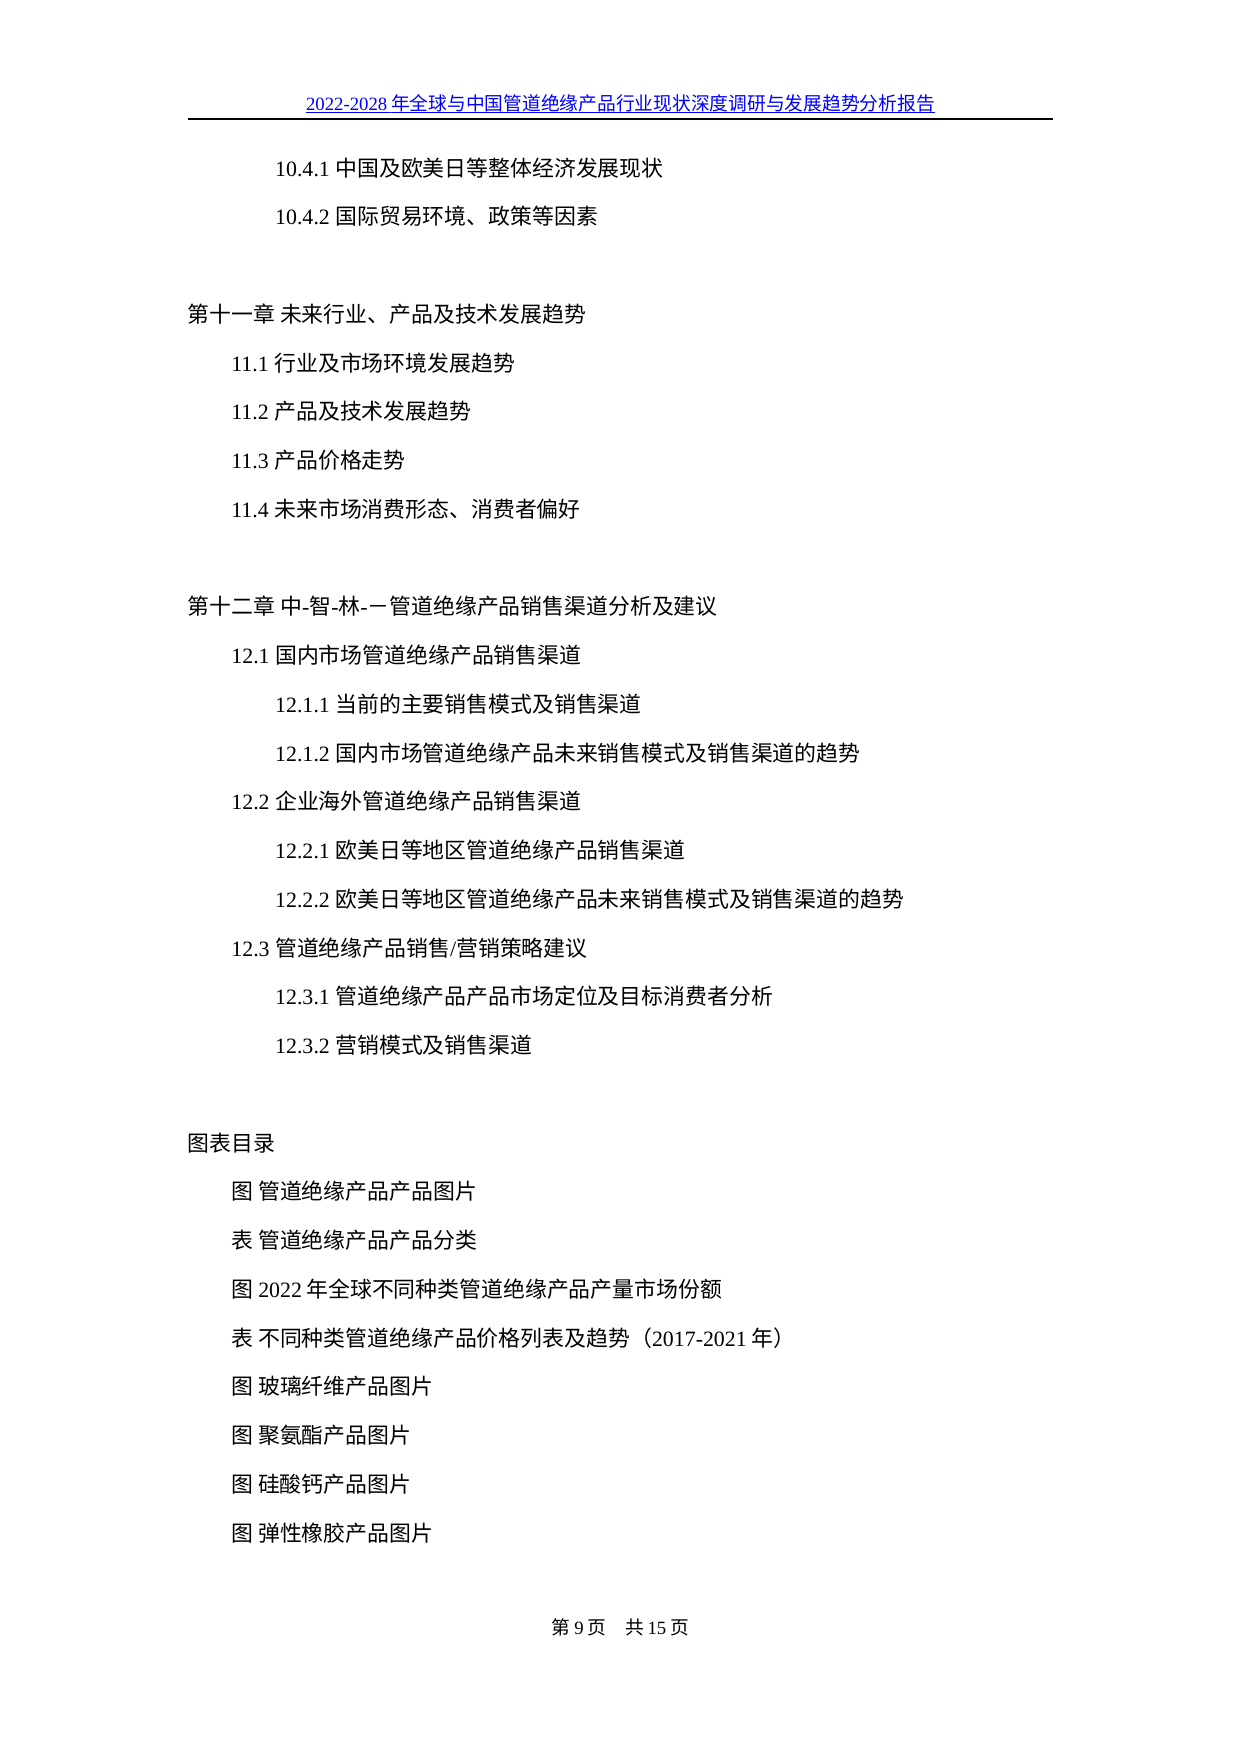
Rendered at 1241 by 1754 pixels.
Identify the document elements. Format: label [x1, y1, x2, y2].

text [187, 150, 1053, 1548]
